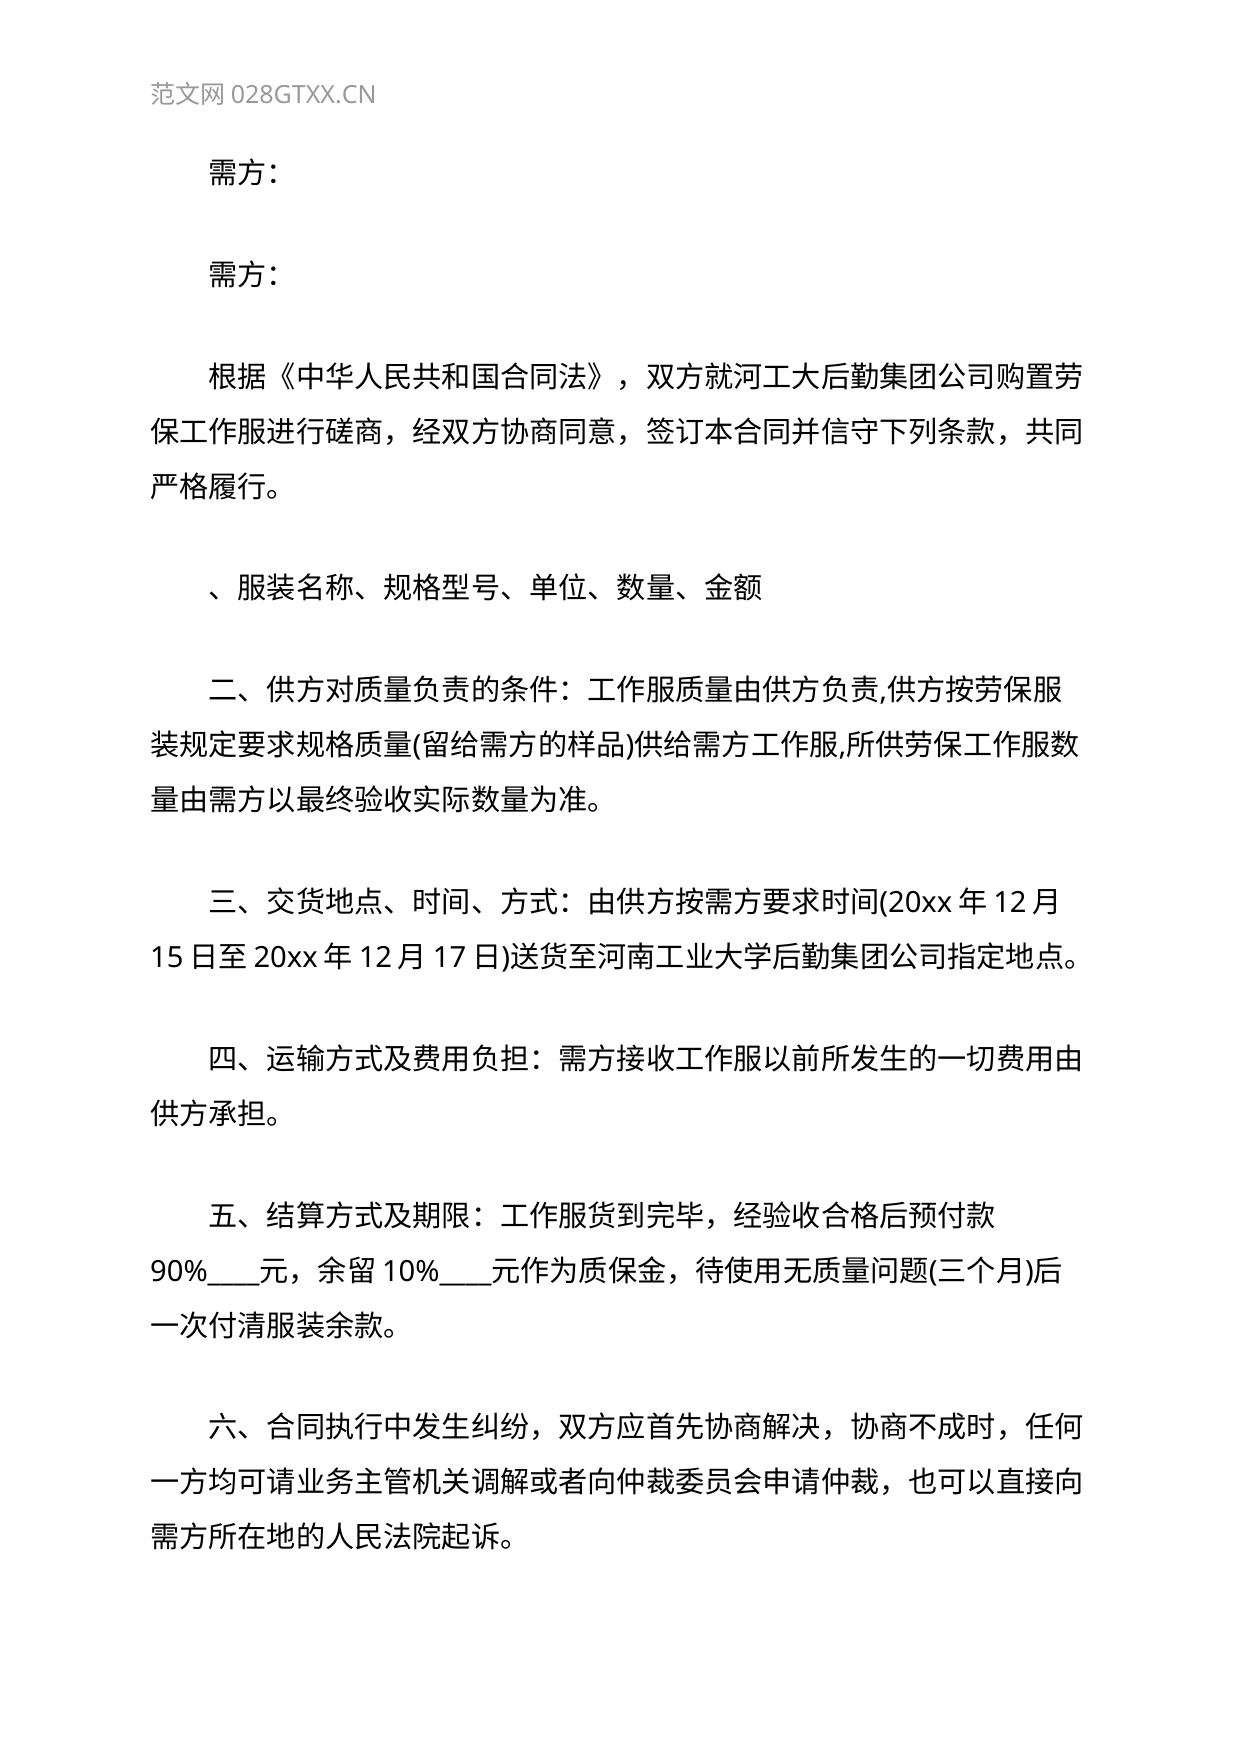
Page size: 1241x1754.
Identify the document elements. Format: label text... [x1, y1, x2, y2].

text 五、结算方式及期限：工作服货到完毕，经验收合格后预付款90%____元，余留10%____元作为质保金，待使用无质量问题(三个月)后一次付清服装余款。 [150, 1192, 1090, 1344]
text 二、供方对质量负责的条件：工作服质量由供方负责,供方按劳保服装规定要求规格质量(留给需方的样品)供给需方工作服,所供劳保工作服数量由需方以最终验收实际数量为准。 [150, 667, 1090, 819]
text 四、运输方式及费用负担：需方接收工作服以前所发生的一切费用由供方承担。 [150, 1036, 1090, 1133]
text 需方： [150, 150, 1090, 192]
text 、服装名称、规格型号、单位、数量、金额 [150, 565, 1090, 607]
text 六、合同执行中发生纠纷，双方应首先协商解决，协商不成时，任何一方均可请业务主管机关调解或者向仲裁委员会申请仲裁，也可以直接向需方所在地的人民法院起诉。 [150, 1404, 1090, 1556]
text 三、交货地点、时间、方式：由供方按需方要求时间(20xx年12月15日至20xx年12月17日)送货至河南工业大学后勤集团公司指定地点。 [150, 879, 1090, 976]
text 需方： [150, 252, 1090, 294]
text 根据《中华人民共和国合同法》，双方就河工大后勤集团公司购置劳保工作服进行磋商，经双方协商同意，签订本合同并信守下列条款，共同严格履行。 [150, 353, 1090, 506]
